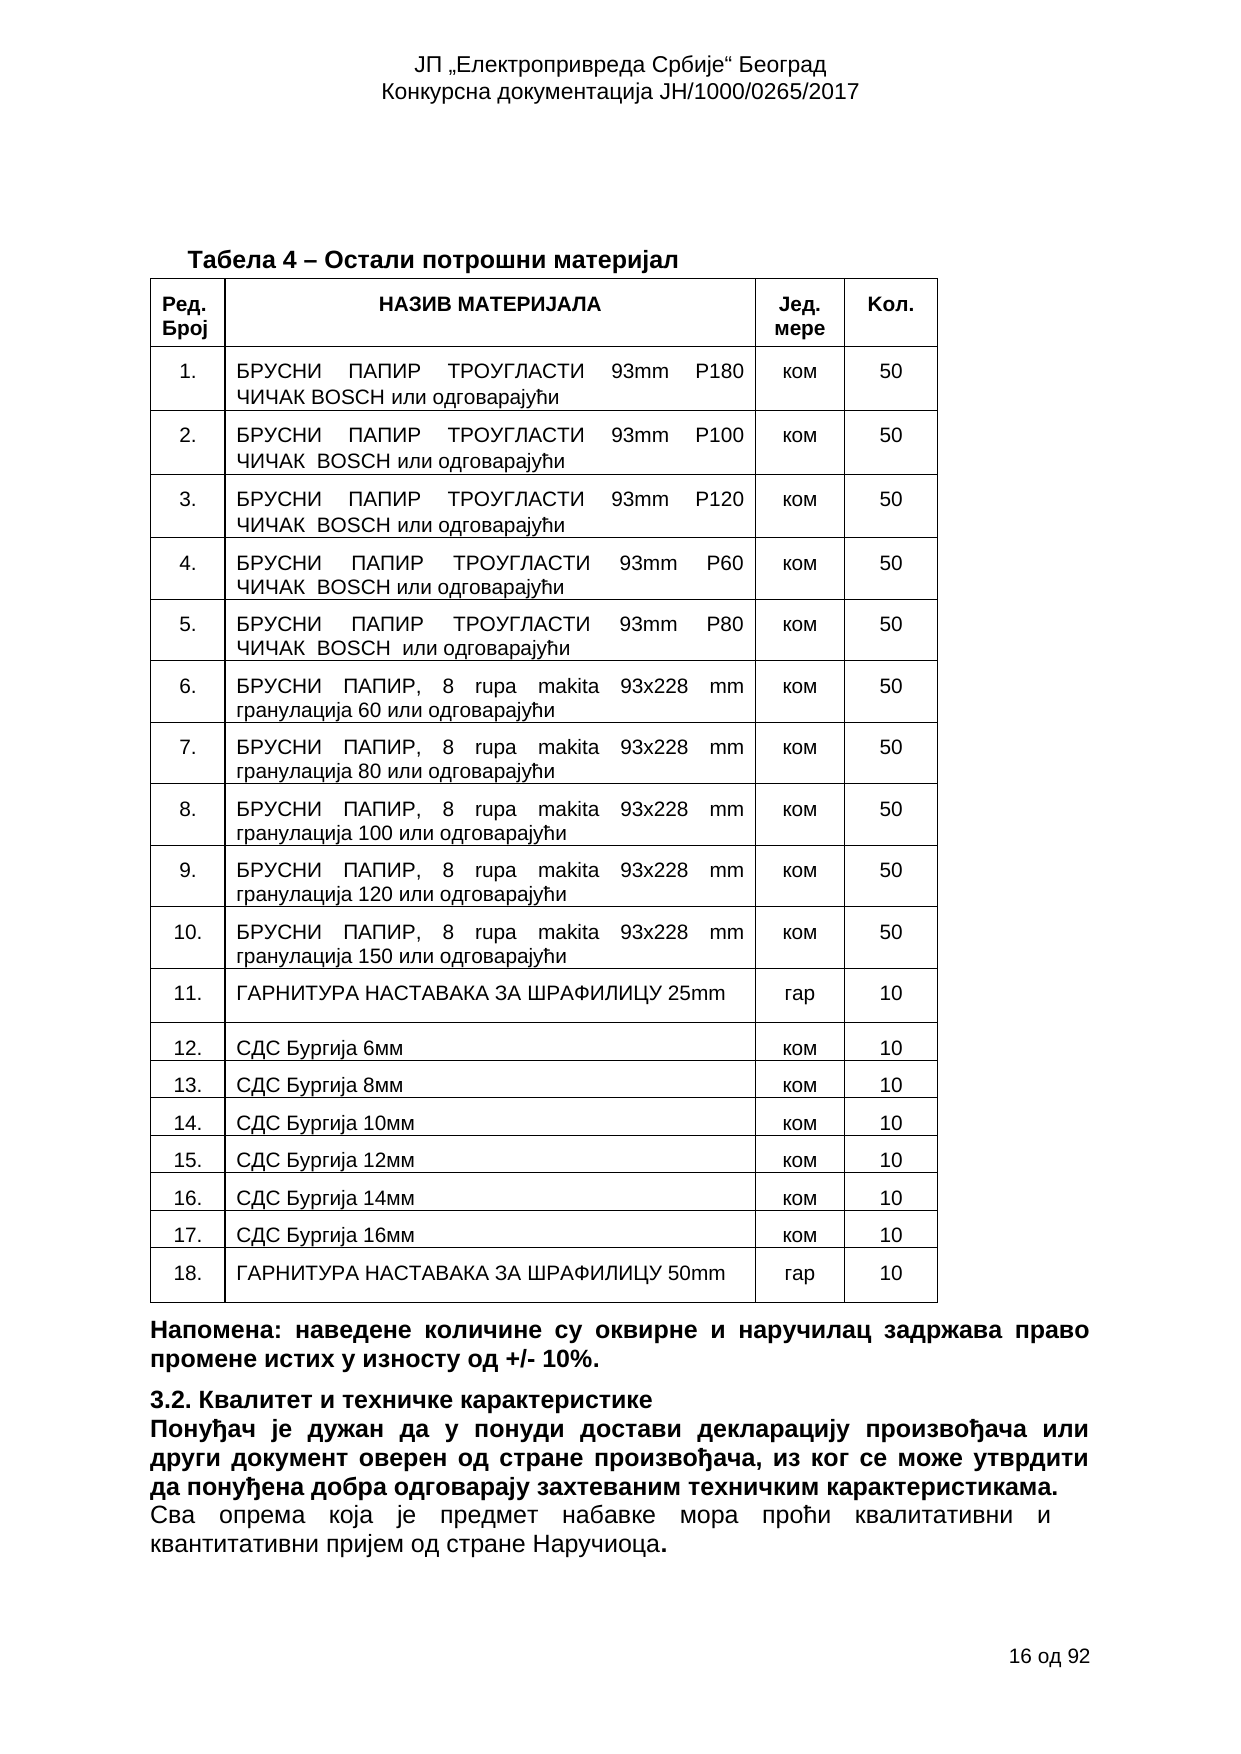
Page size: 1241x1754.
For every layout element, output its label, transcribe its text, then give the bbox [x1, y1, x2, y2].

table_cell ком [756, 661, 844, 722]
table_cell 7. [151, 723, 224, 783]
table_cell 10 [845, 1098, 937, 1135]
table_cell 11. [151, 969, 224, 1022]
table_cell 6. [151, 661, 224, 722]
table_cell 2. [151, 411, 224, 473]
table_cell БРУСНИ ПАПИР, 8 rupa makita 93x228 mm гранулација 60 или одговарајући [226, 661, 755, 722]
table_cell СДС Бургија 12мм [226, 1136, 755, 1172]
table_cell ком [756, 411, 844, 473]
text Сва опрема која је предмет набавке мора проћи квалитативни и квантитативни пријем од стране Наручиоца. [150, 1500, 1053, 1558]
table_cell 50 [845, 907, 937, 967]
table_header Ред. Број [151, 279, 224, 346]
table_cell 50 [845, 538, 937, 599]
text Напомена: наведене количине су оквирне и наручилац задржава право промене истих у износту од +/- 10%. [150, 1315, 1090, 1373]
table_cell ГАРНИТУРА НАСТАВАКА ЗА ШРАФИЛИЦУ 50mm [226, 1248, 755, 1302]
table_cell ком [756, 846, 844, 906]
table_cell ком [756, 1061, 844, 1097]
table_cell 10 [845, 1173, 937, 1210]
table_cell ком [756, 475, 844, 537]
table_cell 10 [845, 1248, 937, 1302]
table_cell ком [756, 1136, 844, 1172]
table_cell 10 [845, 1061, 937, 1097]
table_cell 1. [151, 347, 224, 409]
table_cell БРУСНИ ПАПИР ТРОУГЛАСТИ 93mm P120 ЧИЧАК BOSCH или одговарајући [226, 475, 755, 537]
table_cell СДС Бургија 10мм [226, 1098, 755, 1135]
table_cell гар [756, 1248, 844, 1302]
table_cell ком [756, 1023, 844, 1060]
table_cell ком [756, 1211, 844, 1247]
table_cell ком [756, 1173, 844, 1210]
table_cell 8. [151, 784, 224, 844]
table_cell 13. [151, 1061, 224, 1097]
table_cell БРУСНИ ПАПИР, 8 rupa makita 93x228 mm гранулација 100 или одговарајући [226, 784, 755, 844]
table_cell СДС Бургија 8мм [226, 1061, 755, 1097]
table_cell 50 [845, 784, 937, 844]
table_cell 9. [151, 846, 224, 906]
table_cell ком [756, 1098, 844, 1135]
table_cell 12. [151, 1023, 224, 1060]
table_cell СДС Бургија 14мм [226, 1173, 755, 1210]
table_cell 4. [151, 538, 224, 599]
table_cell БРУСНИ ПАПИР ТРОУГЛАСТИ 93mm P180 ЧИЧАК BOSCH или одговарајући [226, 347, 755, 409]
table_cell ком [756, 600, 844, 660]
table_cell 10. [151, 907, 224, 967]
table_header НАЗИВ МАТЕРИЈАЛА [226, 279, 755, 346]
table_cell БРУСНИ ПАПИР ТРОУГЛАСТИ 93mm P80 ЧИЧАК BOSCH или одговарајући [226, 600, 755, 660]
table_cell СДС Бургија 6мм [226, 1023, 755, 1060]
table_cell 18. [151, 1248, 224, 1302]
table_cell 10 [845, 1211, 937, 1247]
table_cell 17. [151, 1211, 224, 1247]
table_cell 50 [845, 723, 937, 783]
table_cell ком [756, 907, 844, 967]
table_cell БРУСНИ ПАПИР, 8 rupa makita 93x228 mm гранулација 150 или одговарајући [226, 907, 755, 967]
table_cell БРУСНИ ПАПИР ТРОУГЛАСТИ 93mm P100 ЧИЧАК BOSCH или одговарајући [226, 411, 755, 473]
table_header Јед. мере [756, 279, 844, 346]
table_cell 50 [845, 411, 937, 473]
table_cell 10 [845, 1023, 937, 1060]
table_cell ком [756, 538, 844, 599]
table_cell ком [756, 347, 844, 409]
table_cell 10 [845, 969, 937, 1022]
table_cell СДС Бургија 16мм [226, 1211, 755, 1247]
table_header Koл. [845, 279, 937, 346]
table_cell БРУСНИ ПАПИР, 8 rupa makita 93x228 mm гранулација 80 или одговарајући [226, 723, 755, 783]
table_cell 50 [845, 600, 937, 660]
table_cell 50 [845, 661, 937, 722]
subtitle 3.2. Квалитет и техничке карактеристике [150, 1385, 1090, 1414]
table_cell 50 [845, 475, 937, 537]
table_cell ком [756, 784, 844, 844]
table_cell 5. [151, 600, 224, 660]
table_cell ГАРНИТУРА НАСТАВАКА ЗА ШРАФИЛИЦУ 25mm [226, 969, 755, 1022]
list Табела 4 – Остали потрошни материјал [187, 245, 1090, 274]
table_cell 50 [845, 347, 937, 409]
table_cell 3. [151, 475, 224, 537]
table_cell 50 [845, 846, 937, 906]
table_cell БРУСНИ ПАПИР ТРОУГЛАСТИ 93mm P60 ЧИЧАК BOSCH или одговарајући [226, 538, 755, 599]
table_cell ком [756, 723, 844, 783]
table_cell БРУСНИ ПАПИР, 8 rupa makita 93x228 mm гранулација 120 или одговарајући [226, 846, 755, 906]
text Понуђач је дужан да у понуди достави декларацију произвођача или други документ оверен од стране произвођача, из ког се може утврдити да понуђена добра одговарају захтеваним техничким карактеристикама. [150, 1414, 1090, 1500]
table_cell 10 [845, 1136, 937, 1172]
table_cell 16. [151, 1173, 224, 1210]
table_cell 15. [151, 1136, 224, 1172]
table_cell гар [756, 969, 844, 1022]
table_cell 14. [151, 1098, 224, 1135]
